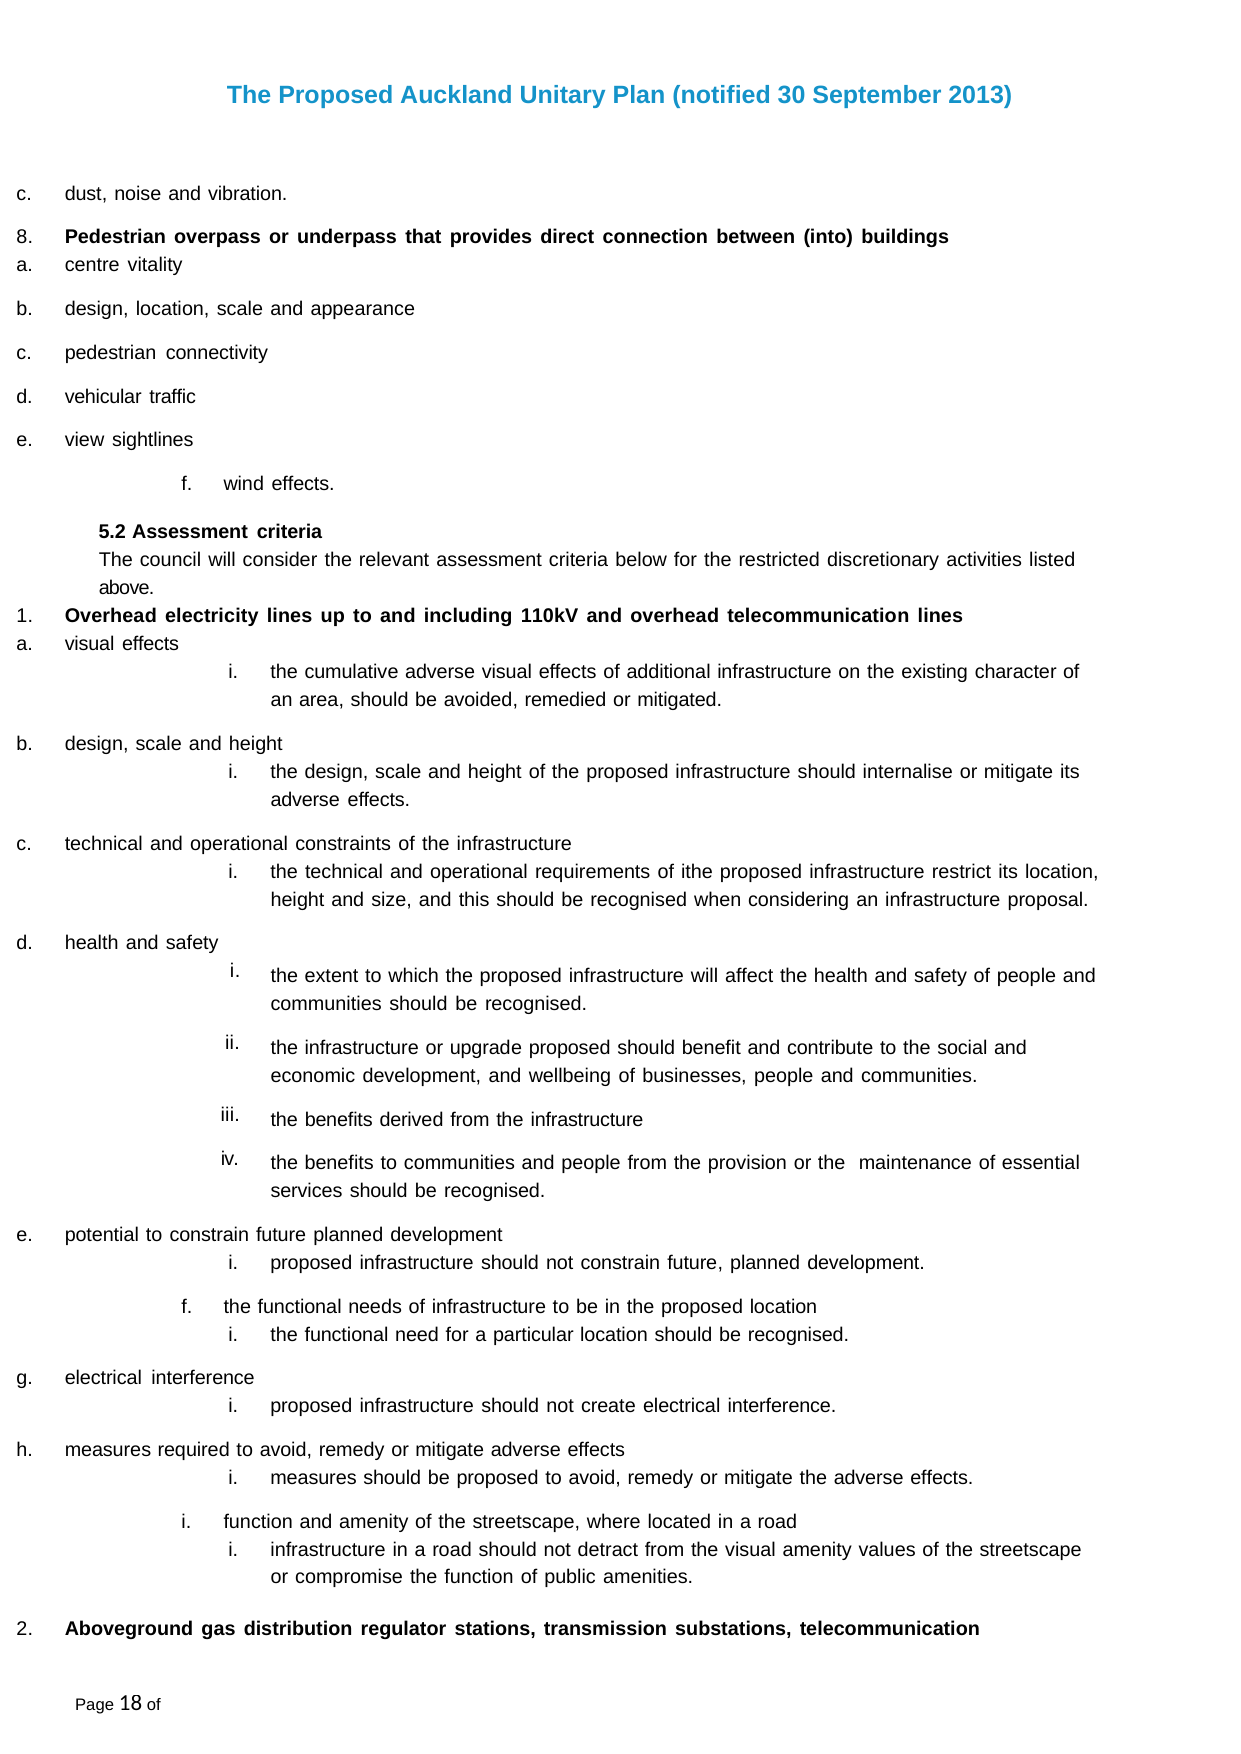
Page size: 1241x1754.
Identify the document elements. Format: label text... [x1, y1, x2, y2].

list measures should be proposed to avoid, remedy or mitigate the adverse effects. [228, 1466, 1119, 1488]
text i. [64, 959, 240, 982]
list wind effects. [181, 472, 1119, 495]
text the benefits derived from the infrastructure [270, 1107, 1119, 1130]
text ii. [64, 1031, 239, 1054]
list infrastructure in a road should not detract from the visual amenity values of the streetscape or compromise the function of public amenities. [228, 1537, 1087, 1588]
list the technical and operational requirements of ithe proposed infrastructure restrict its location, height and size, and this should be recognised when considering an infrastructure proposal. [228, 859, 1107, 910]
text the benefits to communities and people from the provision or the maintenance of essential services should be recognised. [270, 1151, 1085, 1202]
list the functional needs of infrastructure to be in the proposed location [181, 1294, 1119, 1317]
list measures required to avoid, remedy or mitigate adverse effects [16, 1438, 1119, 1461]
list visual effects [16, 632, 1119, 655]
list centre vitality [16, 253, 1119, 276]
list design, scale and height [16, 732, 1119, 754]
list design, location, scale and appearance [16, 297, 1119, 320]
list function and amenity of the streetscape, where located in a road [181, 1509, 1119, 1532]
list the functional need for a particular location should be recognised. [228, 1322, 1119, 1345]
list technical and operational constraints of the infrastructure [16, 831, 1119, 854]
list electrical interference [16, 1366, 1119, 1389]
list health and safety [16, 931, 1119, 954]
text The council will consider the relevant assessment criteria below for the restricted discretionary activities listed above. [98, 548, 1085, 599]
list proposed infrastructure should not create electrical interference. [228, 1394, 1119, 1417]
list vehicular traffic [16, 384, 1119, 407]
subtitle Overhead electricity lines up to and including 110kV and overhead telecommunication lines [16, 604, 1119, 627]
list the design, scale and height of the proposed infrastructure should internalise or mitigate its adverse effects. [228, 760, 1088, 811]
list dust, noise and vibration. [16, 182, 1119, 204]
list the cumulative adverse visual effects of additional infrastructure on the existing character of an area, should be avoided, remedied or mitigated. [228, 660, 1087, 711]
list potential to constrain future planned development [16, 1223, 1119, 1246]
subtitle Aboveground gas distribution regulator stations, transmission substations, telecommunication [16, 1617, 1119, 1640]
list view sightlines [16, 428, 1119, 451]
text the infrastructure or upgrade proposed should benefit and contribute to the social and economic development, and wellbeing of businesses, people and communities. [270, 1036, 1035, 1087]
subtitle Assessment criteria [98, 520, 1119, 543]
text iii. iv. [219, 1103, 239, 1169]
subtitle Pedestrian overpass or underpass that provides direct connection between (into) buildings [16, 225, 1119, 248]
list pedestrian connectivity [16, 341, 1119, 363]
list proposed infrastructure should not constrain future, planned development. [228, 1251, 1119, 1273]
text the extent to which the proposed infrastructure will affect the health and safety of people and communities should be recognised. [270, 964, 1101, 1015]
